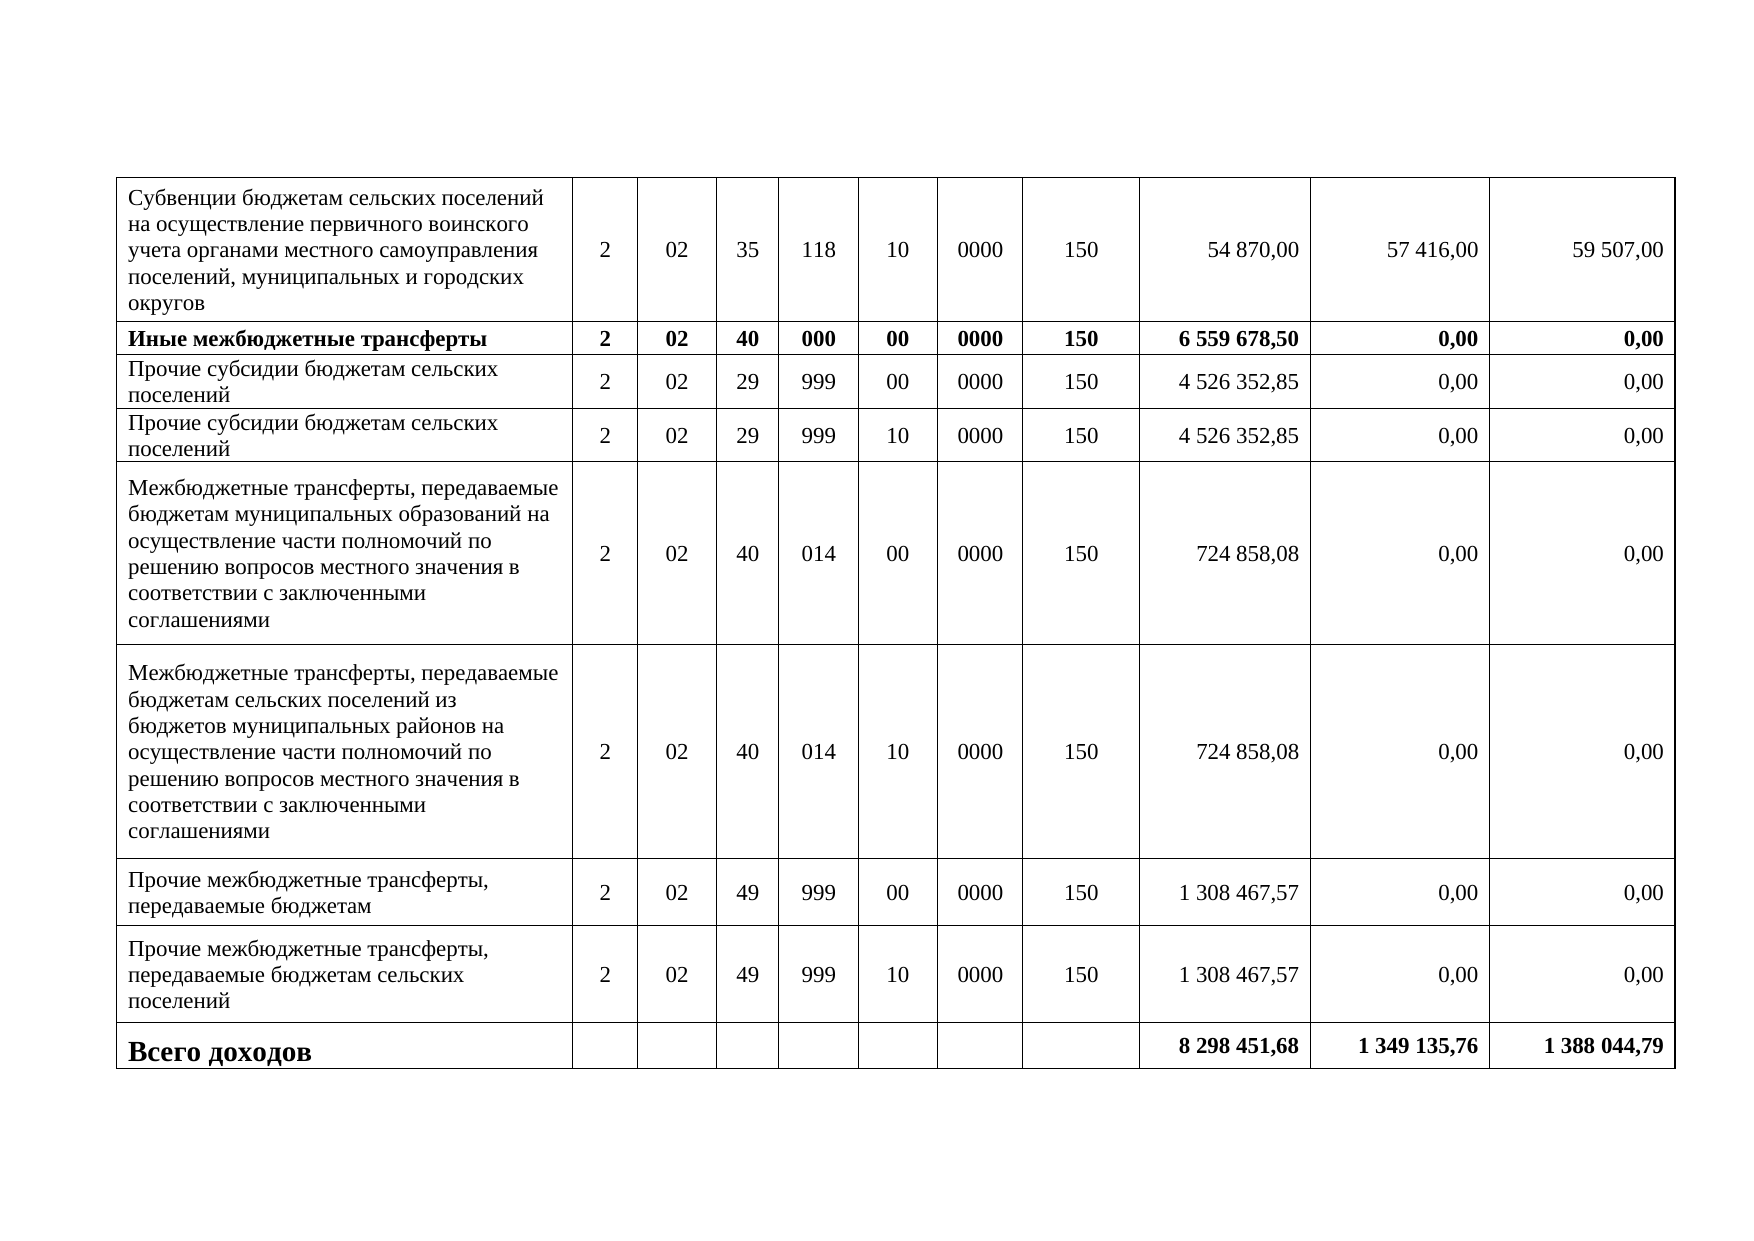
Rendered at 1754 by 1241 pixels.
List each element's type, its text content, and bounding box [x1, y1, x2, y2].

table_cell 40 [717, 322, 778, 354]
table_cell 0,00 [1311, 355, 1489, 407]
table_cell Субвенции бюджетам сельских поселений на осуществление первичного воинского учета органами местного самоуправления поселений, муниципальных и городских округов [117, 178, 572, 321]
table_cell 02 [638, 322, 716, 354]
table_cell 00 [859, 355, 937, 407]
table_cell 150 [1023, 409, 1139, 461]
table_cell 4 526 352,85 [1140, 355, 1310, 407]
table_cell [1023, 1023, 1139, 1067]
table_cell 0,00 [1311, 645, 1489, 858]
table_cell 29 [717, 409, 778, 461]
table_cell 40 [717, 462, 778, 644]
table_cell [573, 1023, 637, 1067]
table_cell 0,00 [1490, 859, 1674, 925]
table_cell 150 [1023, 926, 1139, 1022]
table_cell 150 [1023, 322, 1139, 354]
table_cell 00 [859, 322, 937, 354]
table_cell 0,00 [1490, 355, 1674, 407]
table_cell 8 298 451,68 [1140, 1023, 1310, 1067]
table_cell Прочие межбюджетные трансферты, передаваемые бюджетам сельских поселений [117, 926, 572, 1022]
table_cell 0,00 [1311, 859, 1489, 925]
table_cell 2 [573, 178, 637, 321]
table_cell 0,00 [1311, 462, 1489, 644]
table_cell 49 [717, 926, 778, 1022]
table_cell 57 416,00 [1311, 178, 1489, 321]
table_cell 35 [717, 178, 778, 321]
table_cell 1 308 467,57 [1140, 926, 1310, 1022]
table_cell 40 [717, 645, 778, 858]
table_cell [938, 1023, 1022, 1067]
table_cell 0000 [938, 645, 1022, 858]
table_cell 0,00 [1311, 926, 1489, 1022]
table_cell 0000 [938, 859, 1022, 925]
table_cell 6 559 678,50 [1140, 322, 1310, 354]
table_cell 014 [779, 462, 858, 644]
table_cell Прочие субсидии бюджетам сельских поселений [117, 355, 572, 407]
table_cell [859, 1023, 937, 1067]
table_cell 999 [779, 355, 858, 407]
table_cell [638, 1023, 716, 1067]
table_cell 0000 [938, 178, 1022, 321]
table_cell 00 [859, 462, 937, 644]
table_cell 150 [1023, 355, 1139, 407]
table_cell 000 [779, 322, 858, 354]
table_cell 0,00 [1490, 462, 1674, 644]
table_cell 0,00 [1490, 409, 1674, 461]
table_cell 014 [779, 645, 858, 858]
table_cell 02 [638, 355, 716, 407]
table_cell 999 [779, 859, 858, 925]
table_cell 02 [638, 178, 716, 321]
table_cell Прочие межбюджетные трансферты, передаваемые бюджетам [117, 859, 572, 925]
table_cell [779, 1023, 858, 1067]
table_cell 724 858,08 [1140, 645, 1310, 858]
table_cell 0,00 [1311, 409, 1489, 461]
table_cell Межбюджетные трансферты, передаваемые бюджетам муниципальных образований на осуществление части полномочий по решению вопросов местного значения в соответствии с заключенными соглашениями [117, 462, 572, 644]
table_cell 1 308 467,57 [1140, 859, 1310, 925]
table_cell 02 [638, 409, 716, 461]
table_cell 2 [573, 462, 637, 644]
table_cell 59 507,00 [1490, 178, 1674, 321]
table_cell 29 [717, 355, 778, 407]
table_cell 10 [859, 409, 937, 461]
table_cell 150 [1023, 859, 1139, 925]
table_cell 1 349 135,76 [1311, 1023, 1489, 1067]
table_cell 1 388 044,79 [1490, 1023, 1674, 1067]
table_cell Иные межбюджетные трансферты [117, 322, 572, 354]
table_cell Прочие субсидии бюджетам сельских поселений [117, 409, 572, 461]
table_cell 0000 [938, 322, 1022, 354]
table_cell 150 [1023, 645, 1139, 858]
table_cell 2 [573, 926, 637, 1022]
table_cell 02 [638, 645, 716, 858]
table_cell 2 [573, 355, 637, 407]
table_cell 0,00 [1490, 322, 1674, 354]
table_cell 0,00 [1311, 322, 1489, 354]
table_cell 02 [638, 462, 716, 644]
table_cell 724 858,08 [1140, 462, 1310, 644]
table_cell 999 [779, 409, 858, 461]
table_cell 0,00 [1490, 926, 1674, 1022]
table_cell 02 [638, 926, 716, 1022]
table_cell 10 [859, 645, 937, 858]
table_cell 118 [779, 178, 858, 321]
table_cell 2 [573, 859, 637, 925]
table_cell Межбюджетные трансферты, передаваемые бюджетам сельских поселений из бюджетов муниципальных районов на осуществление части полномочий по решению вопросов местного значения в соответствии с заключенными соглашениями [117, 645, 572, 858]
table_cell 2 [573, 322, 637, 354]
table_cell 49 [717, 859, 778, 925]
table_cell [717, 1023, 778, 1067]
table_cell 02 [638, 859, 716, 925]
table_cell 4 526 352,85 [1140, 409, 1310, 461]
table_cell 0000 [938, 409, 1022, 461]
table_cell 2 [573, 645, 637, 858]
table_cell 00 [859, 859, 937, 925]
table_cell 150 [1023, 462, 1139, 644]
table_cell 0000 [938, 926, 1022, 1022]
table_cell 10 [859, 178, 937, 321]
table_cell 54 870,00 [1140, 178, 1310, 321]
table_cell 10 [859, 926, 937, 1022]
table_cell 0000 [938, 355, 1022, 407]
table_cell 2 [573, 409, 637, 461]
table_cell Всего доходов [117, 1023, 572, 1067]
table_cell 999 [779, 926, 858, 1022]
table_cell 0,00 [1490, 645, 1674, 858]
table_cell 150 [1023, 178, 1139, 321]
table_cell 0000 [938, 462, 1022, 644]
